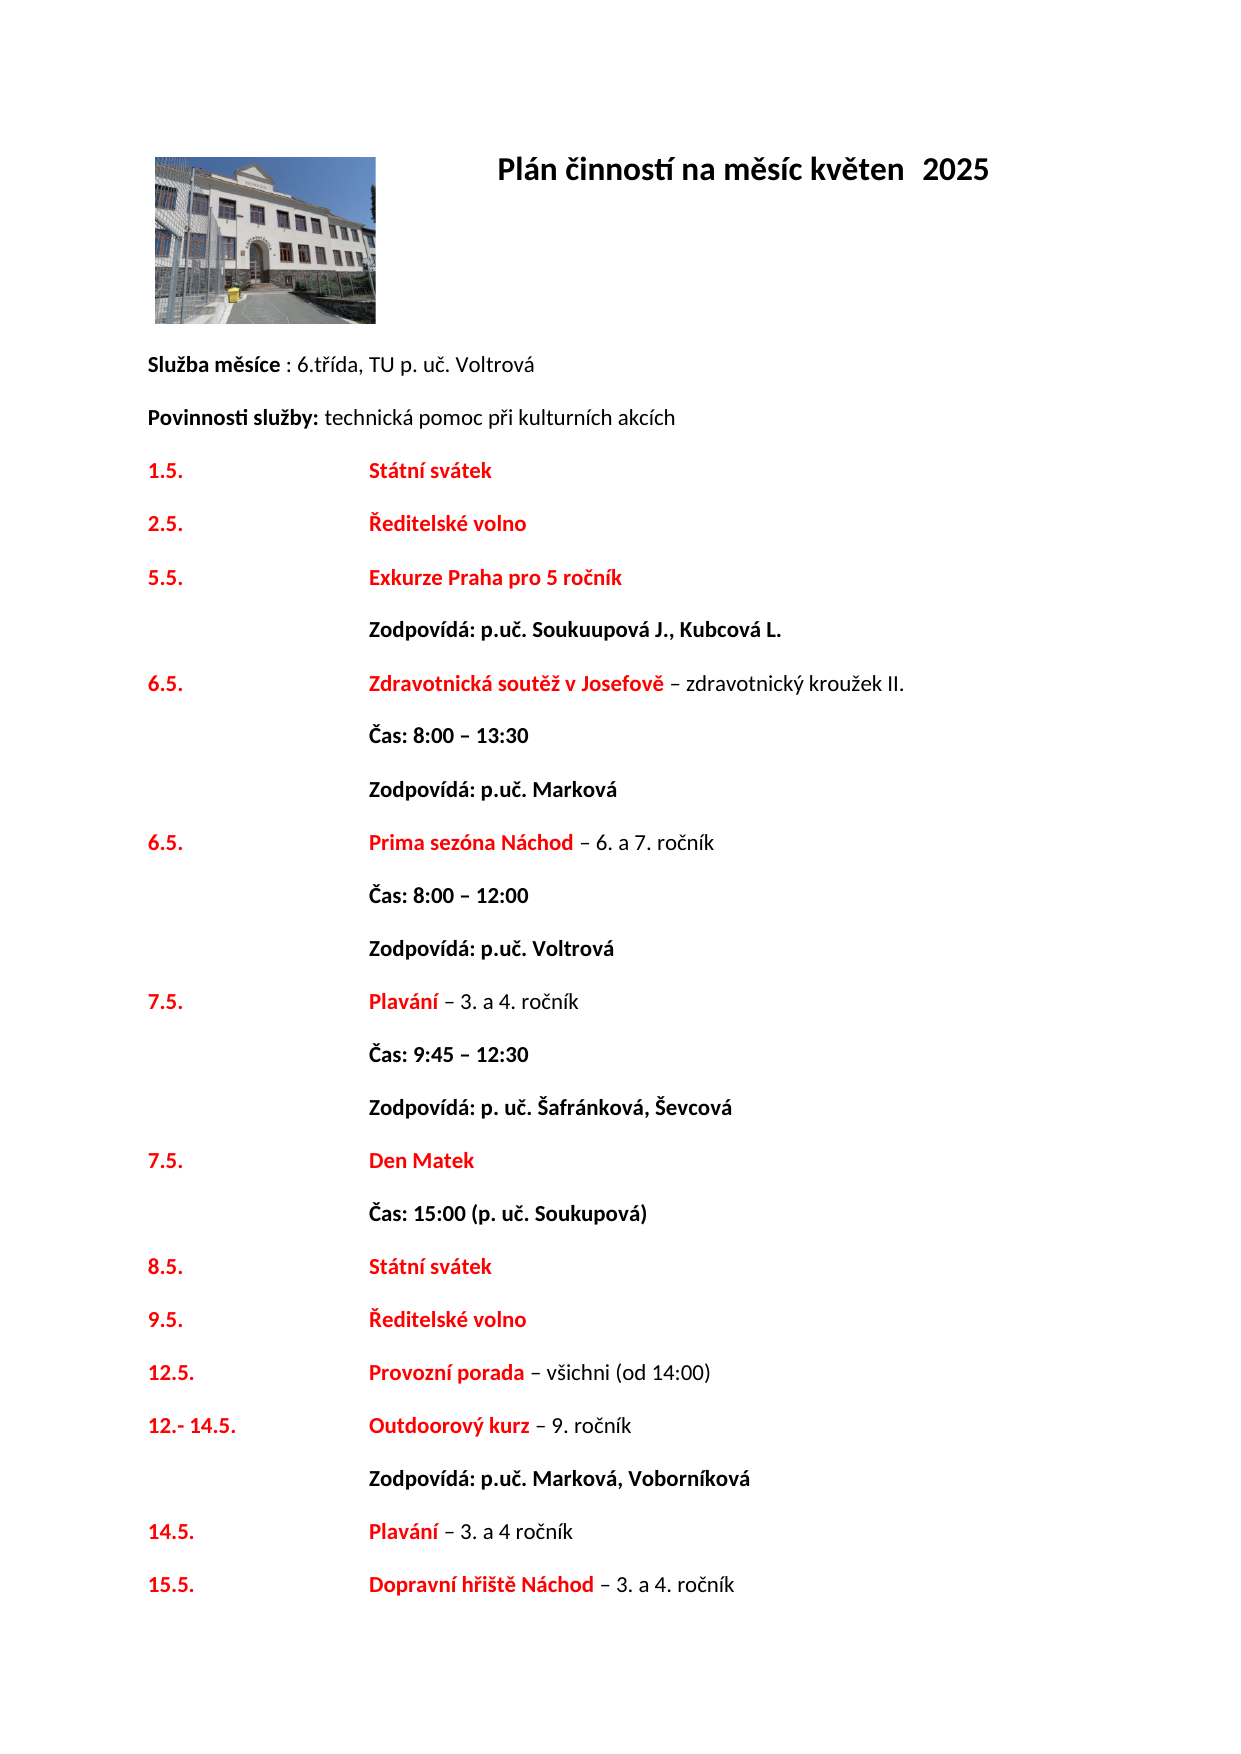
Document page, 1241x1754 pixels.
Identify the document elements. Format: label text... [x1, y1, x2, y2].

text Plán činností na měsíc květen 2025 [148, 148, 1092, 188]
text 7.5. Plavání – 3. a 4. ročník [148, 987, 1092, 1015]
text Služba měsíce : 6.třída, TU p. uč. Voltrová [148, 351, 1092, 378]
text 12.- 14.5. Outdoorový kurz – 9. ročník [148, 1411, 1092, 1439]
text 8.5. Státní svátek [148, 1252, 1092, 1280]
text 6.5. Zdravotnická soutěž v Josefově – zdravotnický kroužek II. [148, 669, 1092, 697]
text 14.5. Plavání – 3. a 4 ročník [148, 1517, 1092, 1545]
text 6.5. Prima sezóna Náchod – 6. a 7. ročník [148, 828, 1092, 856]
picture [155, 157, 376, 324]
text 12.5. Provozní porada – všichni (od 14:00) [148, 1358, 1092, 1386]
text Čas: 15:00 (p. uč. Soukupová) [148, 1199, 1092, 1227]
text Zodpovídá: p.uč. Soukuupová J., Kubcová L. [295, 616, 1092, 644]
text Zodpovídá: p.uč. Voltrová [148, 934, 1092, 962]
text Čas: 9:45 – 12:30 [148, 1040, 1092, 1068]
text 7.5. Den Matek [148, 1146, 1092, 1174]
text 9.5. Ředitelské volno [148, 1305, 1092, 1333]
text Čas: 8:00 – 13:30 [148, 722, 1092, 750]
text 15.5. Dopravní hřiště Náchod – 3. a 4. ročník [148, 1570, 1092, 1598]
text 2.5. Ředitelské volno [148, 509, 1092, 538]
text Zodpovídá: p. uč. Šafránková, Ševcová [148, 1093, 1092, 1121]
text Zodpovídá: p.uč. Marková [148, 775, 1092, 803]
text 1.5. Státní svátek [148, 457, 1092, 484]
text 5.5. Exkurze Praha pro 5 ročník [148, 563, 1092, 591]
text Zodpovídá: p.uč. Marková, Voborníková [148, 1464, 1092, 1492]
text Povinnosti služby: technická pomoc při kulturních akcích [148, 403, 1092, 432]
text Čas: 8:00 – 12:00 [148, 881, 1092, 909]
